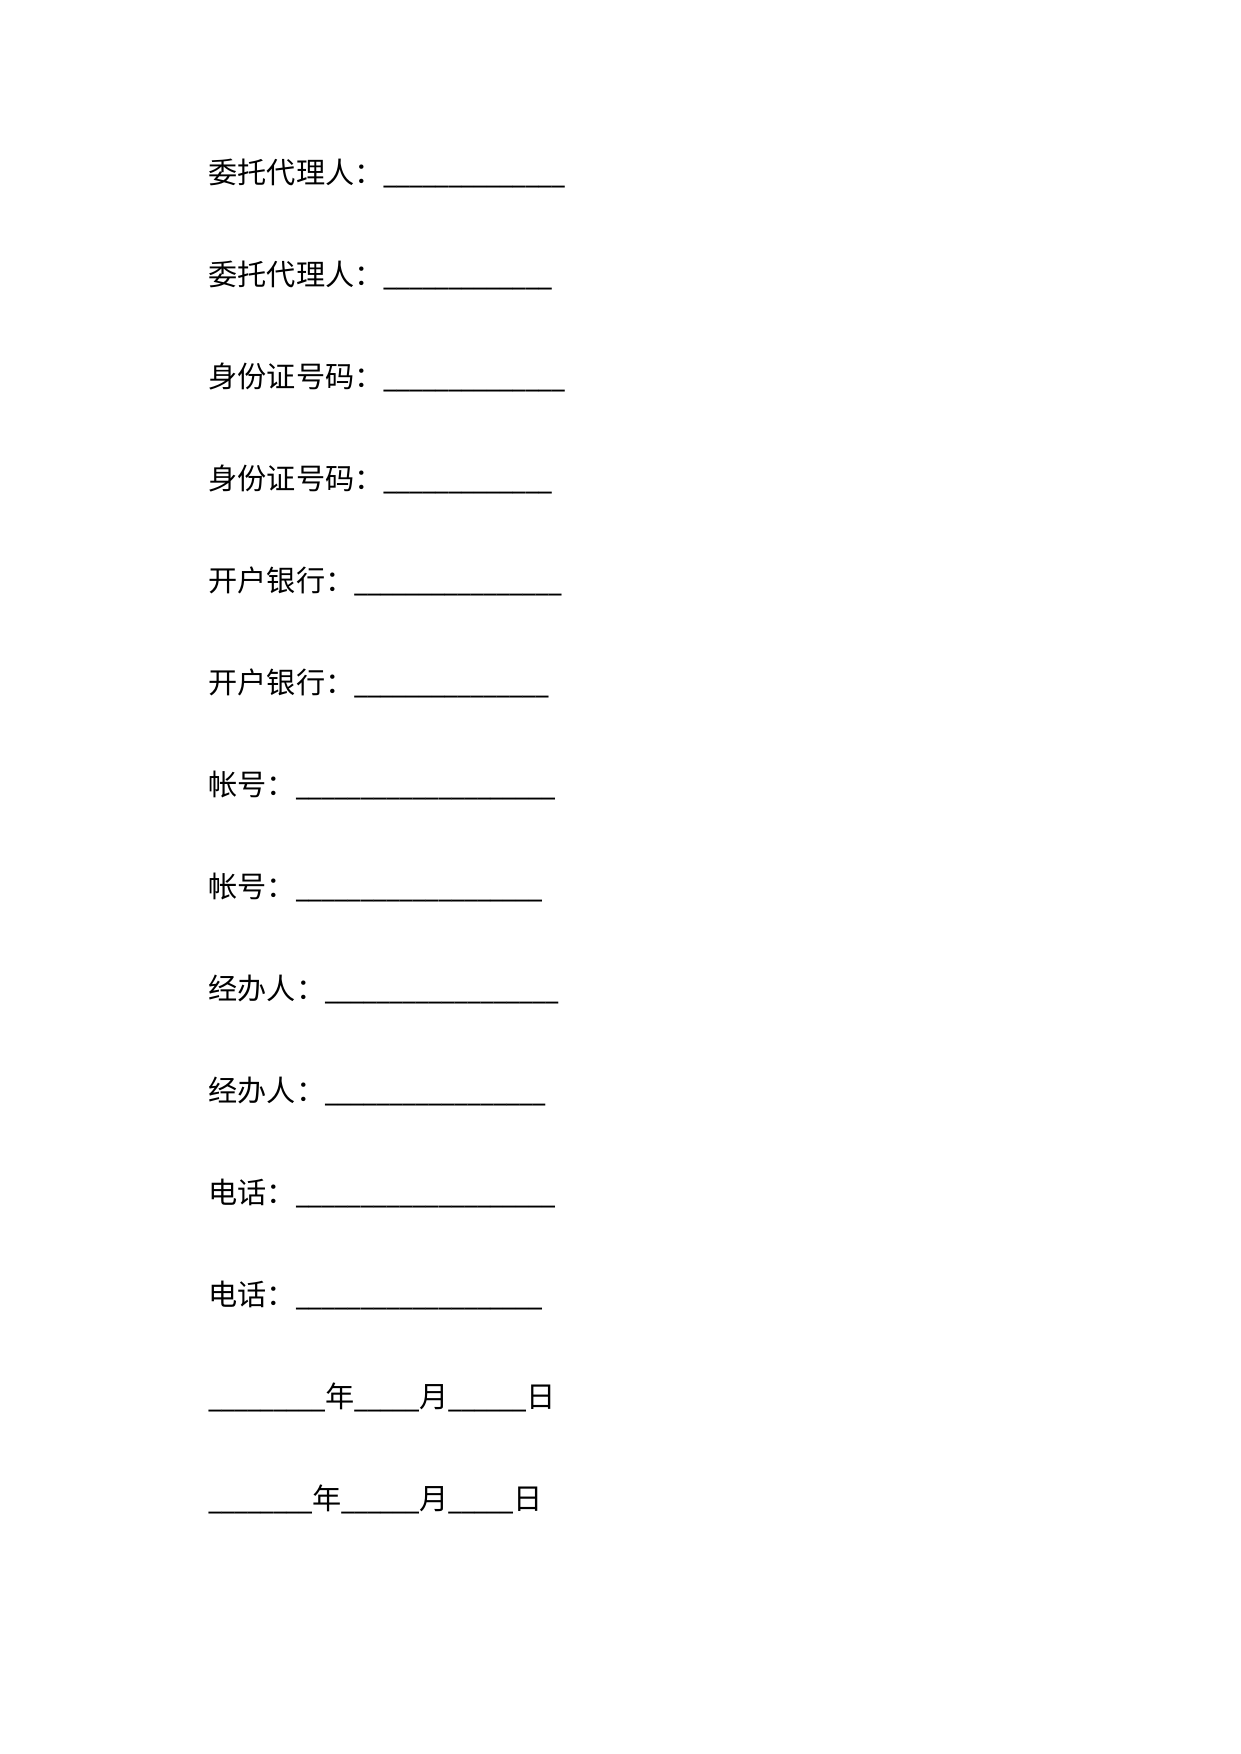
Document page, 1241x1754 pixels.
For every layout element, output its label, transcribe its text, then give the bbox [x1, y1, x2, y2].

text 电话：____________________ [150, 1170, 1090, 1212]
text 身份证号码：_____________ [150, 456, 1090, 498]
text ________年______月_____日 [150, 1476, 1090, 1518]
text _________年_____月______日 [150, 1374, 1090, 1416]
text 帐号：___________________ [150, 864, 1090, 906]
text 委托代理人：_____________ [150, 252, 1090, 294]
text 经办人：_________________ [150, 1068, 1090, 1110]
text 帐号：____________________ [150, 762, 1090, 804]
text 身份证号码：______________ [150, 354, 1090, 396]
text 电话：___________________ [150, 1272, 1090, 1314]
text 委托代理人：______________ [150, 150, 1090, 192]
text 开户银行：________________ [150, 558, 1090, 600]
text 经办人：__________________ [150, 966, 1090, 1008]
text 开户银行：_______________ [150, 660, 1090, 702]
